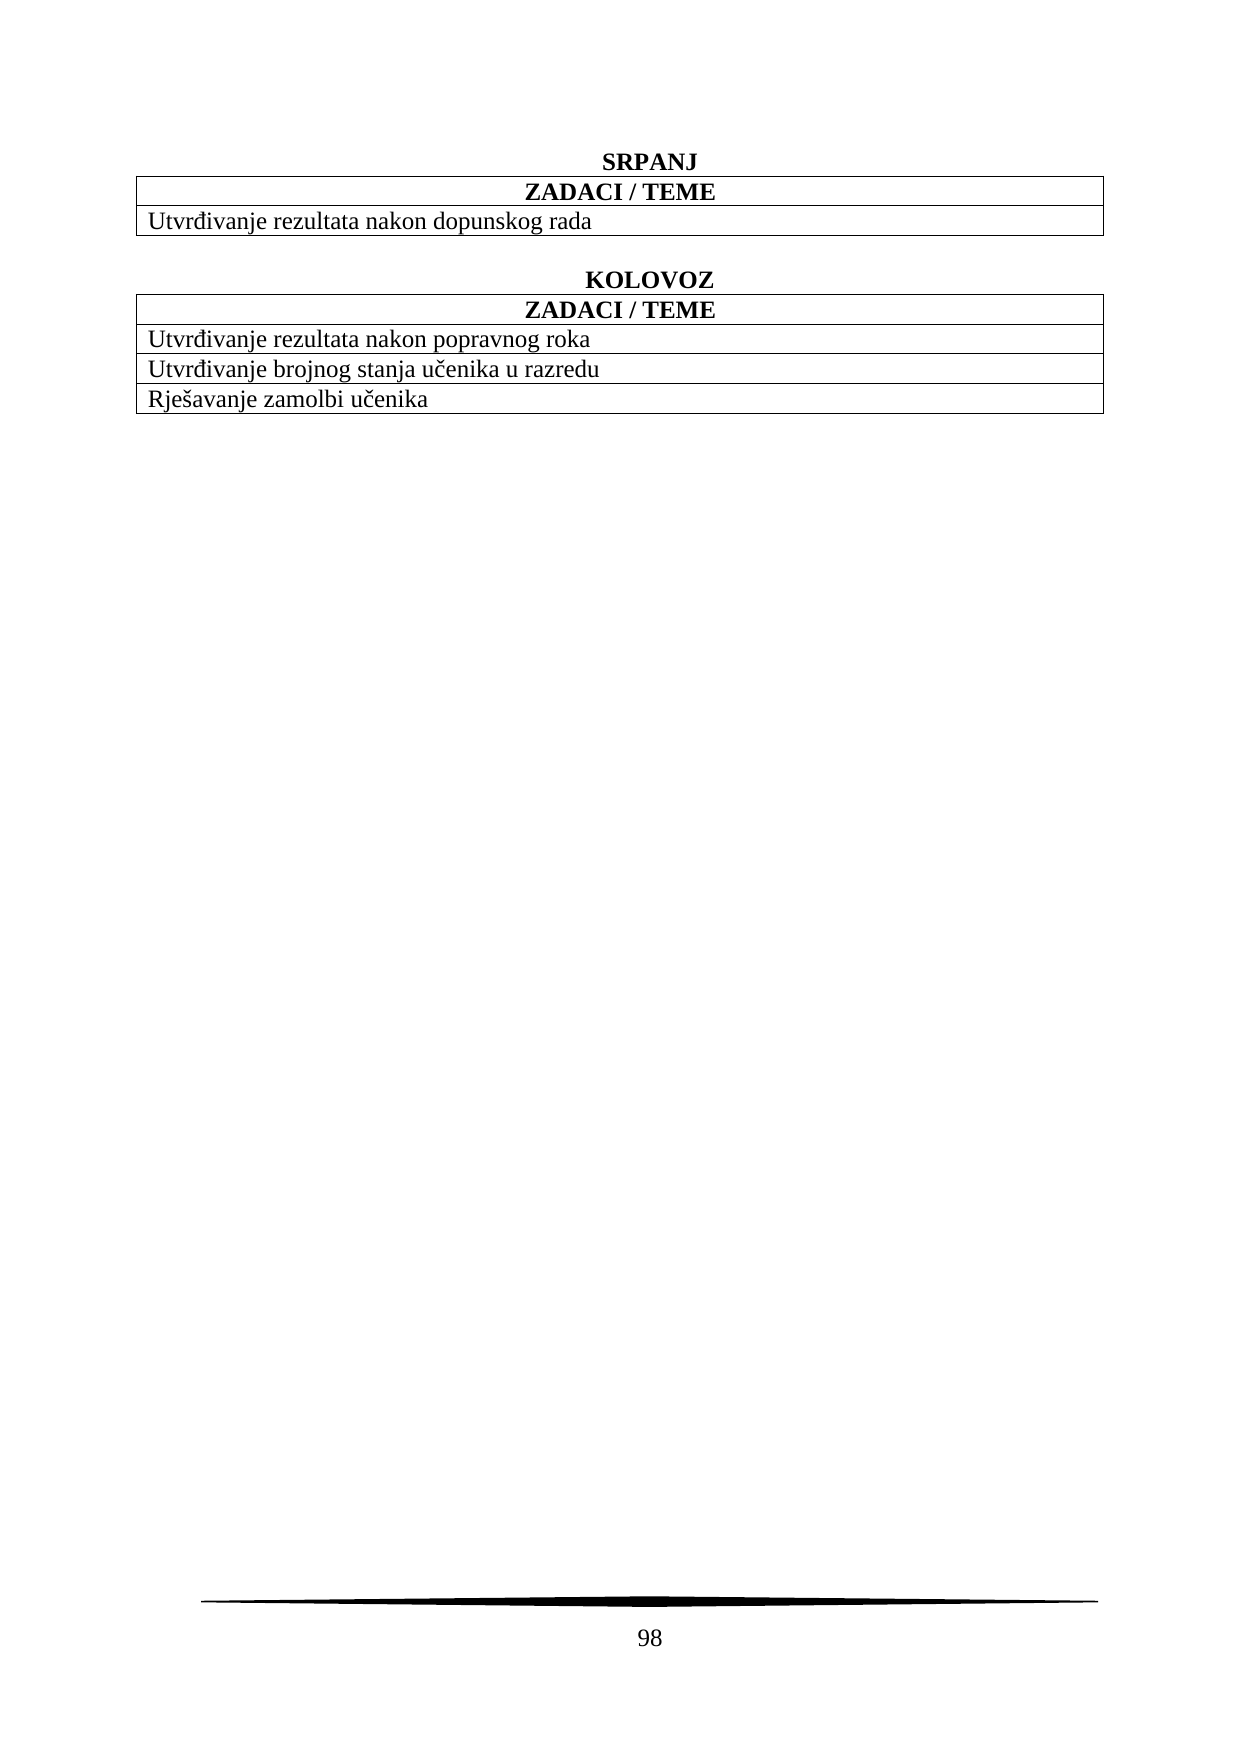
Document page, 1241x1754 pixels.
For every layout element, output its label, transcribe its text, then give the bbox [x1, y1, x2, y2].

text KOLOVOZ [148, 265, 1152, 294]
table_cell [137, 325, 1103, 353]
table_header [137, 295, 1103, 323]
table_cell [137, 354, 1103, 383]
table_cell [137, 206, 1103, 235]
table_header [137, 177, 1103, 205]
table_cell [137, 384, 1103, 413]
text SRPANJ [148, 147, 1152, 176]
